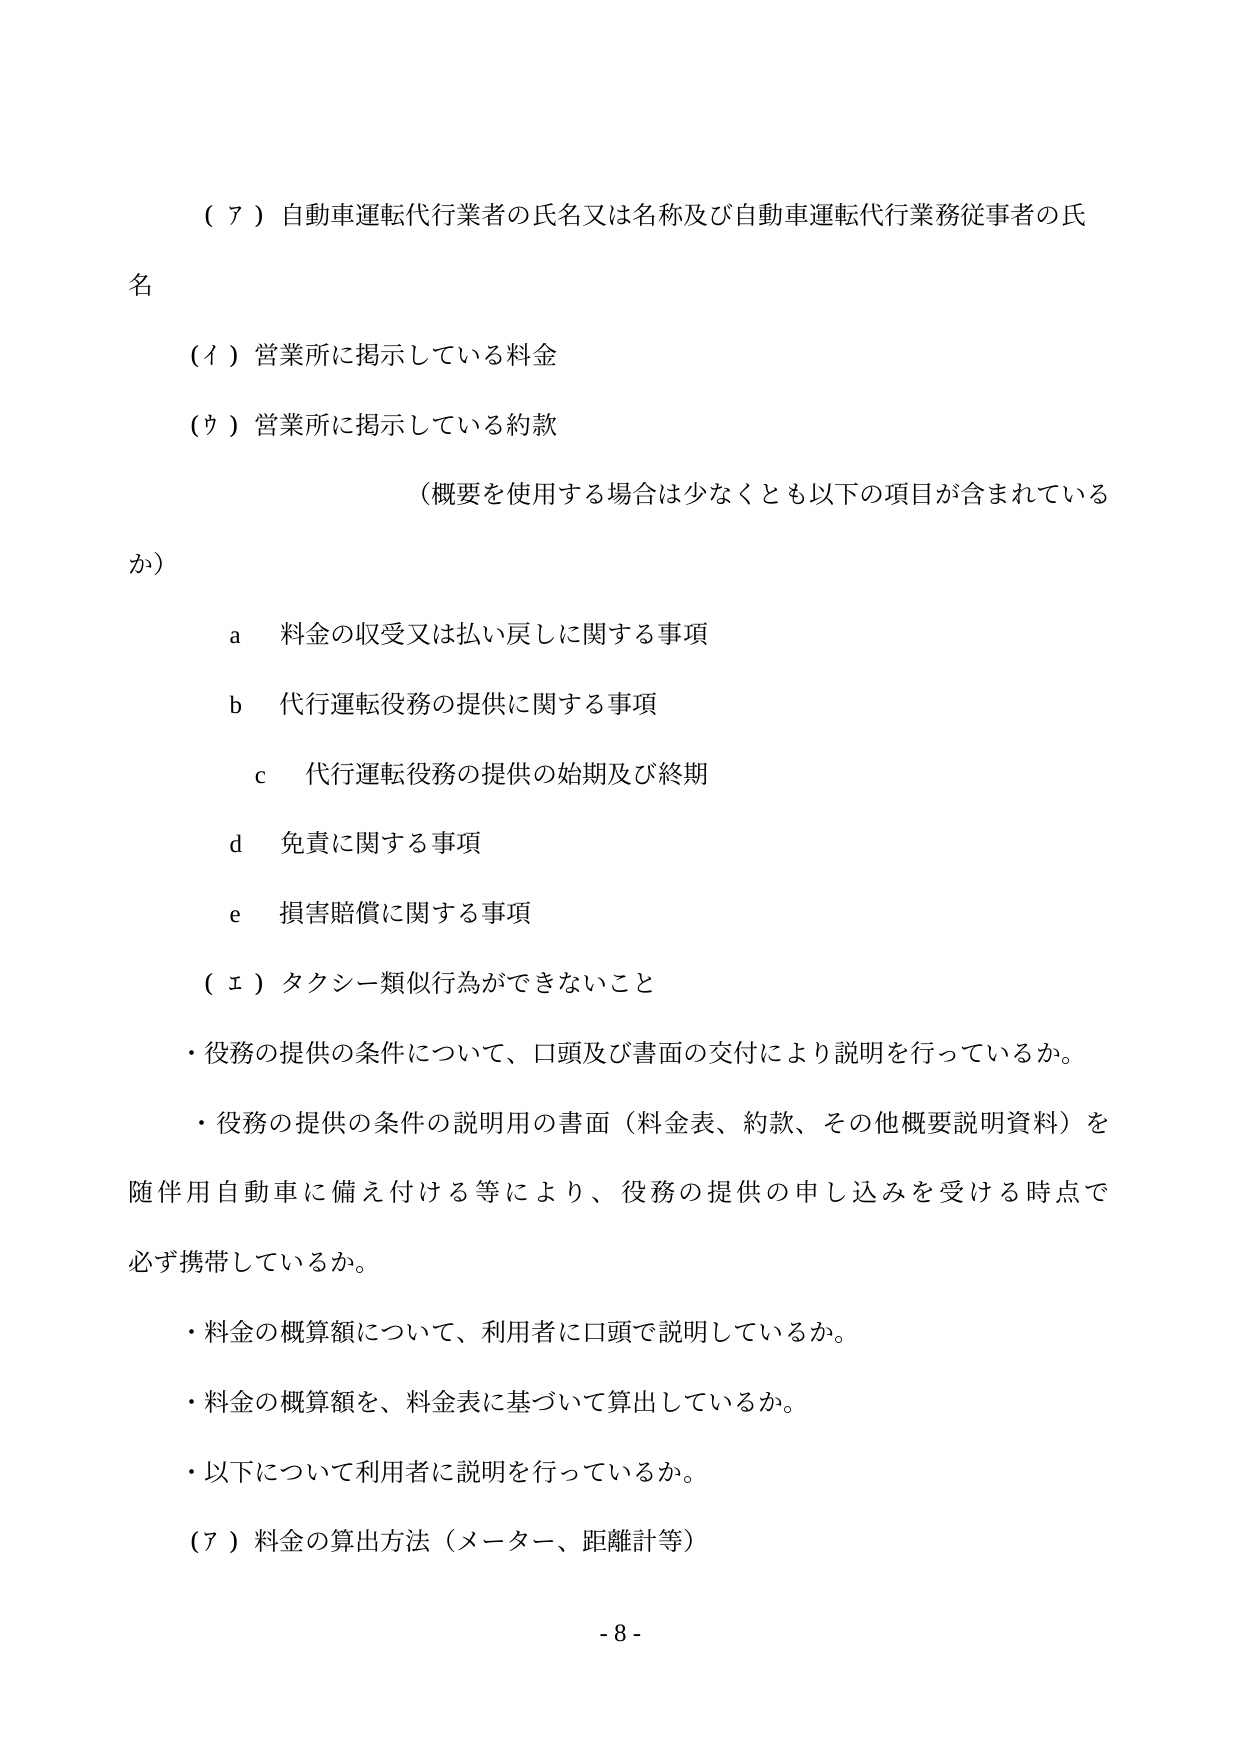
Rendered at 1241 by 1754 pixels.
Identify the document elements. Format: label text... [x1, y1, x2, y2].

text d 免責に関する事項 [128, 807, 1112, 877]
text ・以下について利用者に説明を行っているか。 [128, 1435, 1112, 1505]
text (ｱ) 自動車運転代行業者の氏名又は名称及び自動車運転代行業務従事者の氏 名 [128, 179, 1112, 319]
text ・役務の提供の条件の説明用の書面（料金表、約款、その他概要説明資料）を 随伴用自動車に備え付ける等により、役務の提供の申し込みを受ける時点で 必ず携帯しているか。 [128, 1086, 1112, 1296]
text (ｴ) タクシー類似行為ができないこと [128, 947, 1112, 1017]
text ・役務の提供の条件について、口頭及び書面の交付により説明を行っているか。 [128, 1017, 1112, 1086]
text c 代行運転役務の提供の始期及び終期 [128, 737, 1112, 807]
text ・料金の概算額を、料金表に基づいて算出しているか。 [128, 1366, 1112, 1435]
text (ｱ) 料金の算出方法（メーター、距離計等） [128, 1505, 1112, 1575]
text (ｳ) 営業所に掲示している約款 [128, 388, 1112, 458]
text （概要を使用する場合は少なくとも以下の項目が含まれているか） [128, 458, 1112, 598]
text e 損害賠償に関する事項 [128, 877, 1112, 947]
text a 料金の収受又は払い戻しに関する事項 [128, 598, 1112, 668]
text ・料金の概算額について、利用者に口頭で説明しているか。 [128, 1296, 1112, 1366]
text b 代行運転役務の提供に関する事項 [128, 668, 1112, 737]
text (ｲ) 営業所に掲示している料金 [128, 319, 1112, 388]
